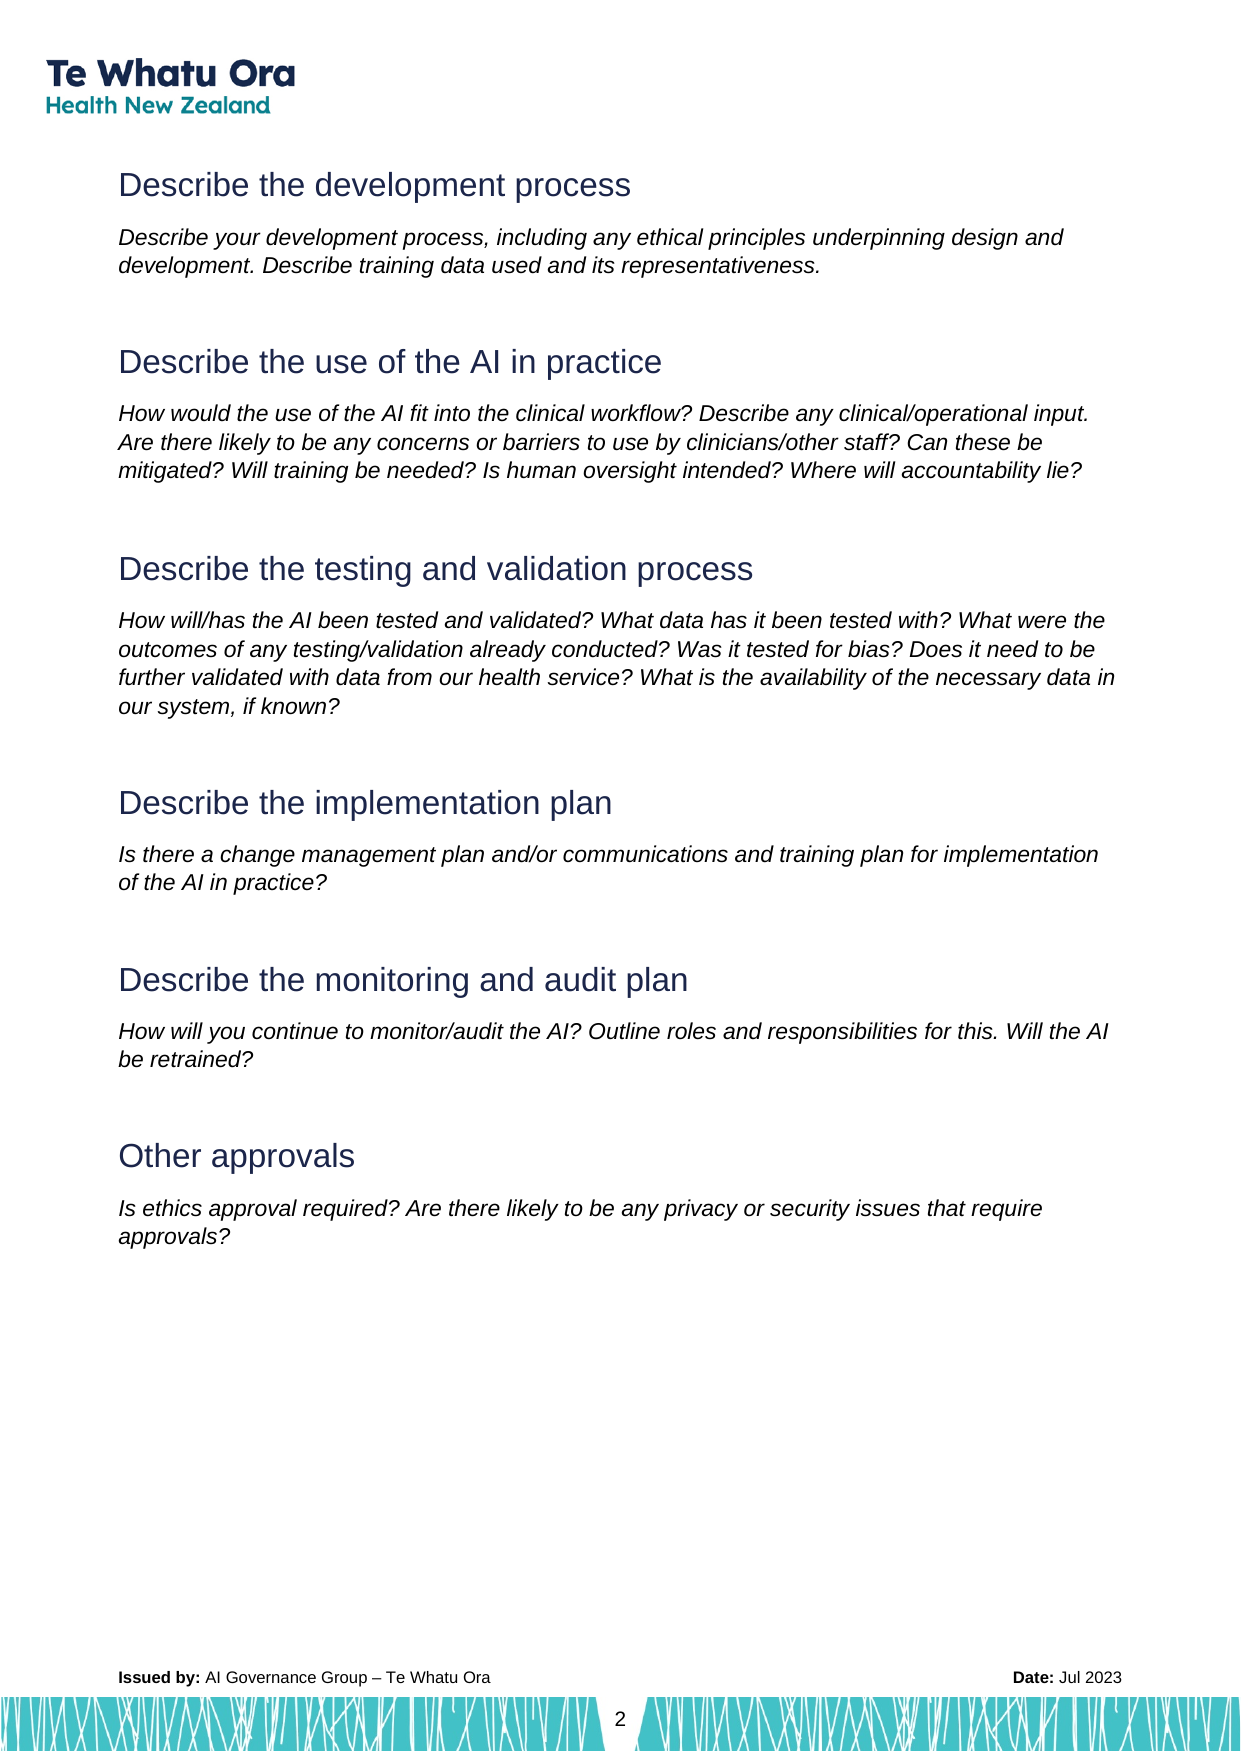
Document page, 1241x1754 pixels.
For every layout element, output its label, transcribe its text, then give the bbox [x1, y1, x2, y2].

picture [1, 1697, 1241, 1751]
text Describe the monitoring and audit plan [118, 959, 1122, 998]
text Describe the development process [118, 165, 1122, 204]
text How will you continue to monitor/audit the AI? Outline roles and responsibilities for this. Will the AI be retrained? [118, 1018, 1122, 1072]
text How would the use of the AI fit into the clinical workflow? Describe any clinical/operational input. Are there likely to be any concerns or barriers to use by clinicians/other staff? Can these be mitigated? Will training be needed? Is human oversight intended? Where will accountability lie? [118, 400, 1122, 483]
text How will/has the AI been tested and validated? What data has it been tested with? What were the outcomes of any testing/validation already conducted? Was it tested for bias? Does it need to be further validated with data from our health service? What is the availability of the necessary data in our system, if known? [118, 607, 1122, 719]
text Describe the testing and validation process [118, 549, 1122, 588]
text Is ethics approval required? Are there likely to be any privacy or security issues that require approvals? [118, 1194, 1122, 1249]
text Is there a change management plan and/or communications and training plan for implementation of the AI in practice? [118, 841, 1122, 896]
text Describe the implementation plan [118, 783, 1122, 821]
text Describe your development process, including any ethical principles underpinning design and development. Describe training data used and its representativeness. [118, 223, 1122, 278]
text Describe the use of the AI in practice [118, 342, 1122, 381]
text Other approvals [118, 1136, 1122, 1175]
picture [23, 0, 317, 197]
